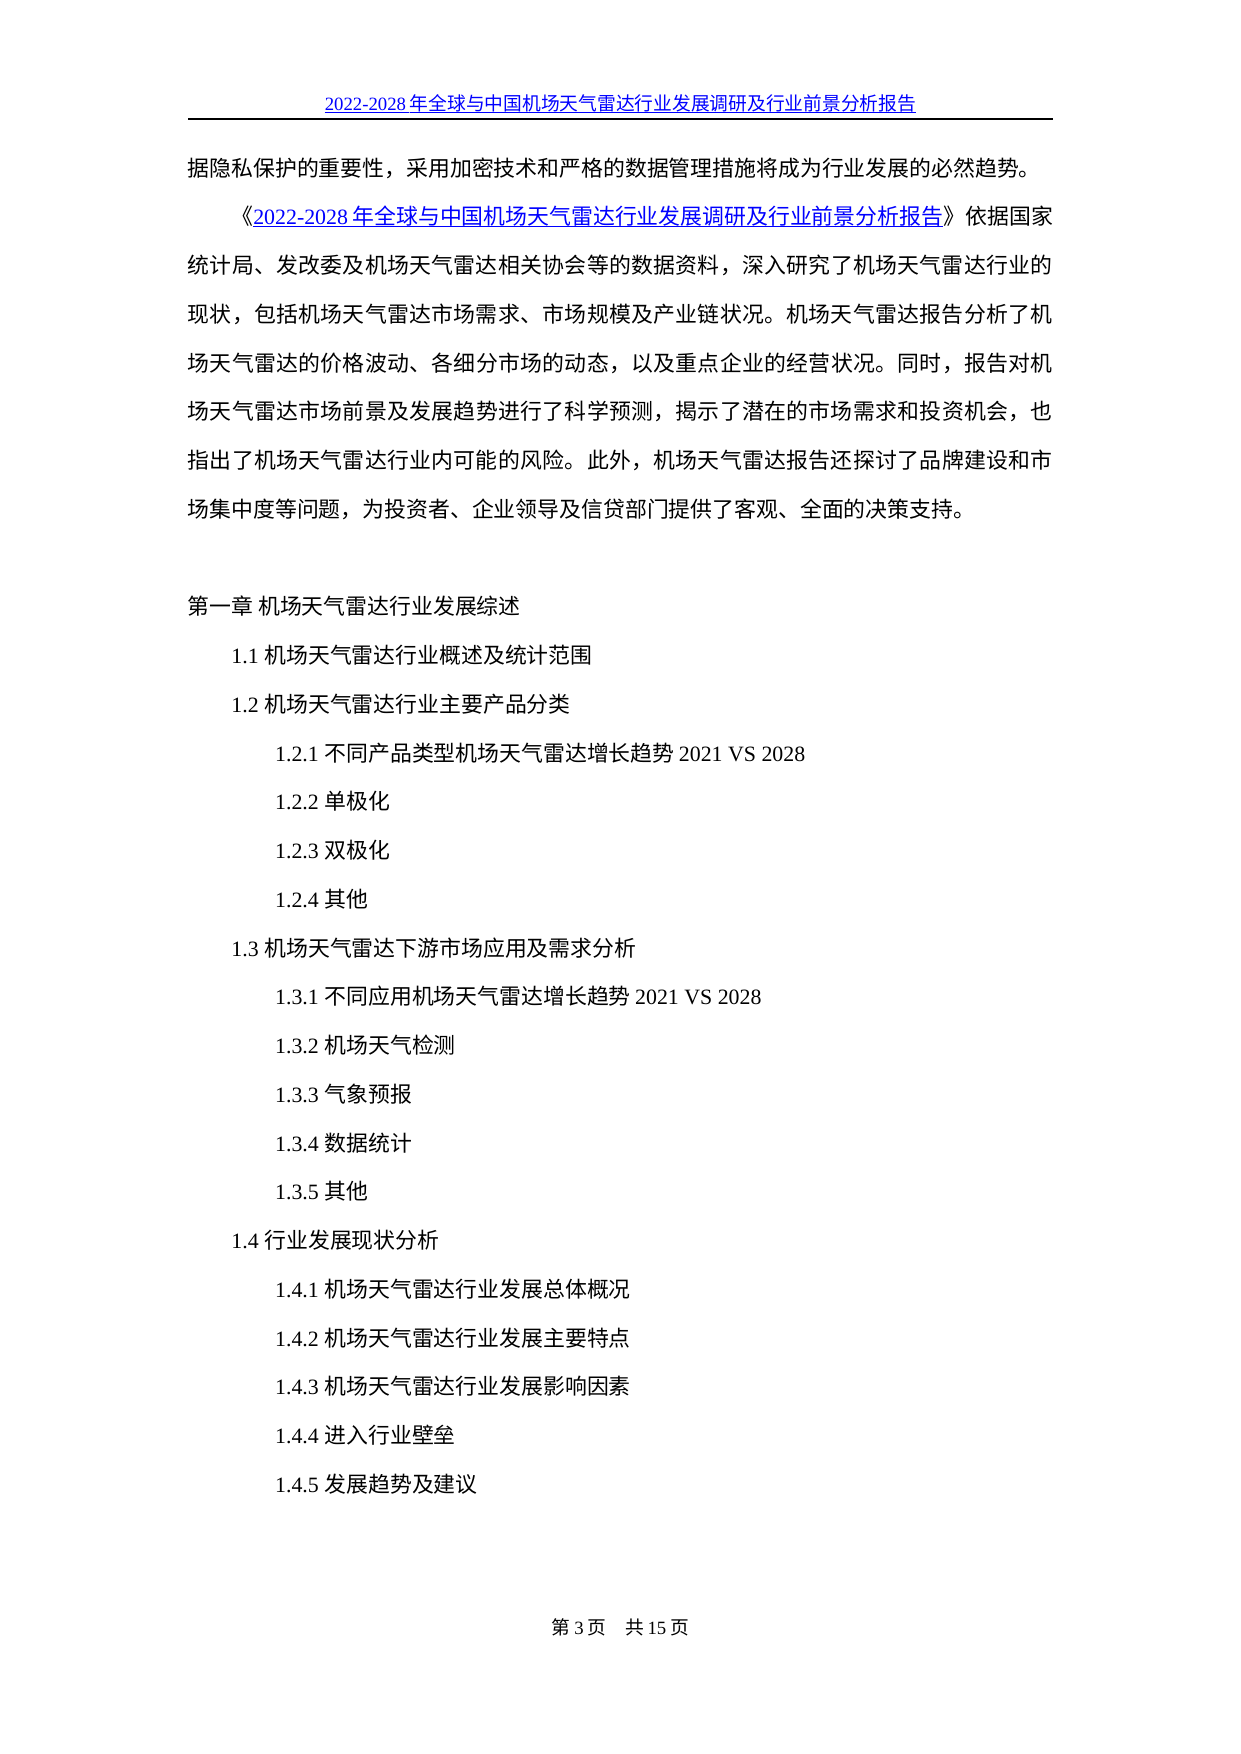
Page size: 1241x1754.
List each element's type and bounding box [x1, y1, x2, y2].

text [187, 150, 1053, 1499]
